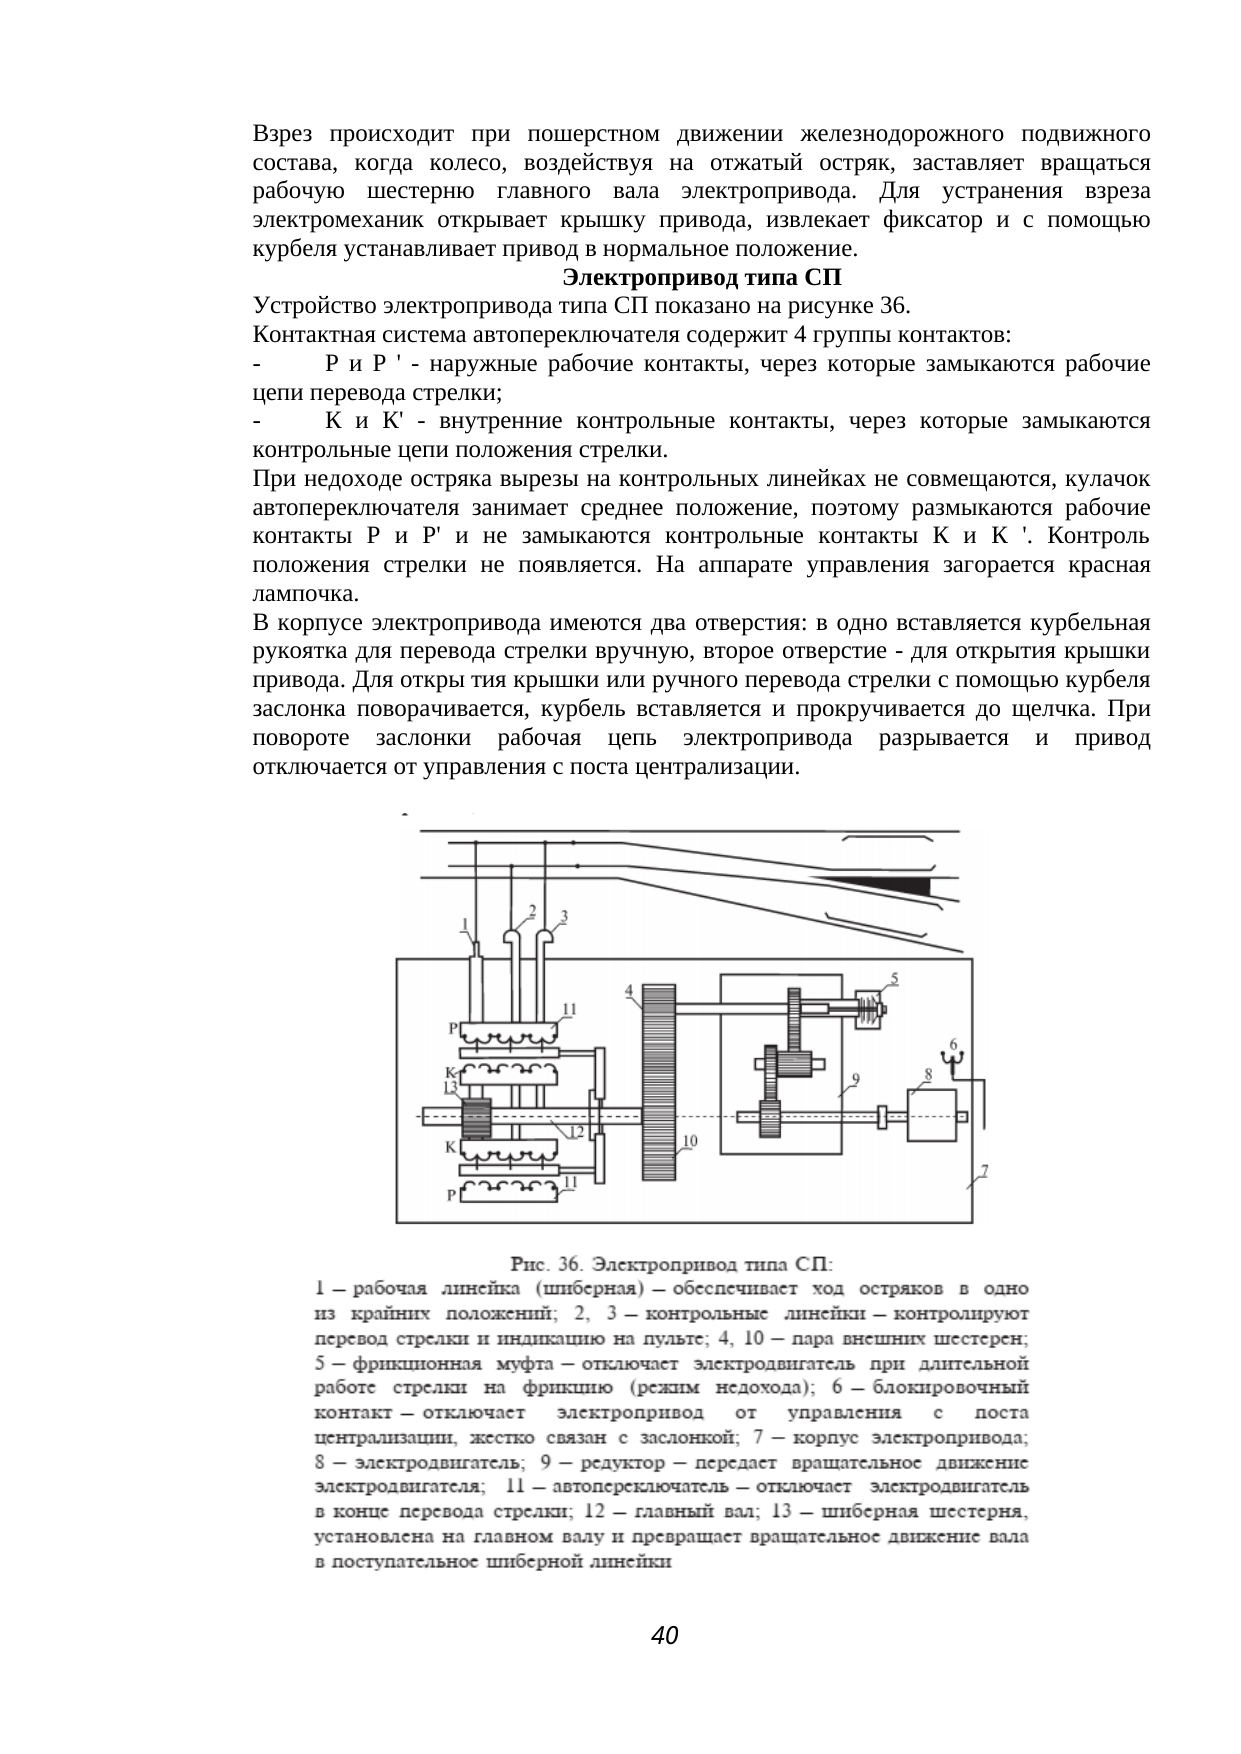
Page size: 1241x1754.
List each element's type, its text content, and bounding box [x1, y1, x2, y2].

text При недоходе остряка вырезы на контрольных линейках не совмещаются, кулачок автопереключателя занимает среднее положение, поэтому размыкаются рабочие контакты Р и Р' и не замыкаются контрольные контакты К и К '. Контроль положения стрелки не появляется. На аппарате управления загорается красная лампочка. [252, 463, 1152, 607]
text Электропривод типа СП [252, 262, 1152, 291]
text Взрез происходит при пошерстном движении железнодорожного подвижного состава, когда колесо, воздействуя на отжатый остряк, заставляет вращаться рабочую шестерню главного вала электропривода. Для устранения взреза электромеханик открывает крышку привода, извлекает фиксатор и с помощью курбеля устанавливает привод в нормальное положение. [252, 118, 1152, 262]
picture [297, 813, 1049, 1582]
text - Р и Р ' - наружные рабочие контакты, через которые замыкаются рабочие цепи перевода стрелки; [252, 348, 1152, 406]
text В корпусе электропривода имеются два отверстия: в одно вставляется курбельная рукоятка для перевода стрелки вручную, второе отверстие - для открытия крышки привода. Для откры тия крышки или ручного перевода стрелки с помощью курбеля заслонка поворачивается, курбель вставляется и прокручивается до щелчка. При повороте заслонки рабочая цепь электропривода разрывается и привод отключается от управления с поста централизации. [252, 607, 1152, 780]
text Контактная система автопереключателя содержит 4 группы контактов: [252, 319, 1152, 348]
text - К и К' - внутренние контрольные контакты, через которые замыкаются контрольные цепи положения стрелки. [252, 406, 1152, 463]
text Устройство электропривода типа СП показано на рисунке 36. [252, 291, 1152, 319]
